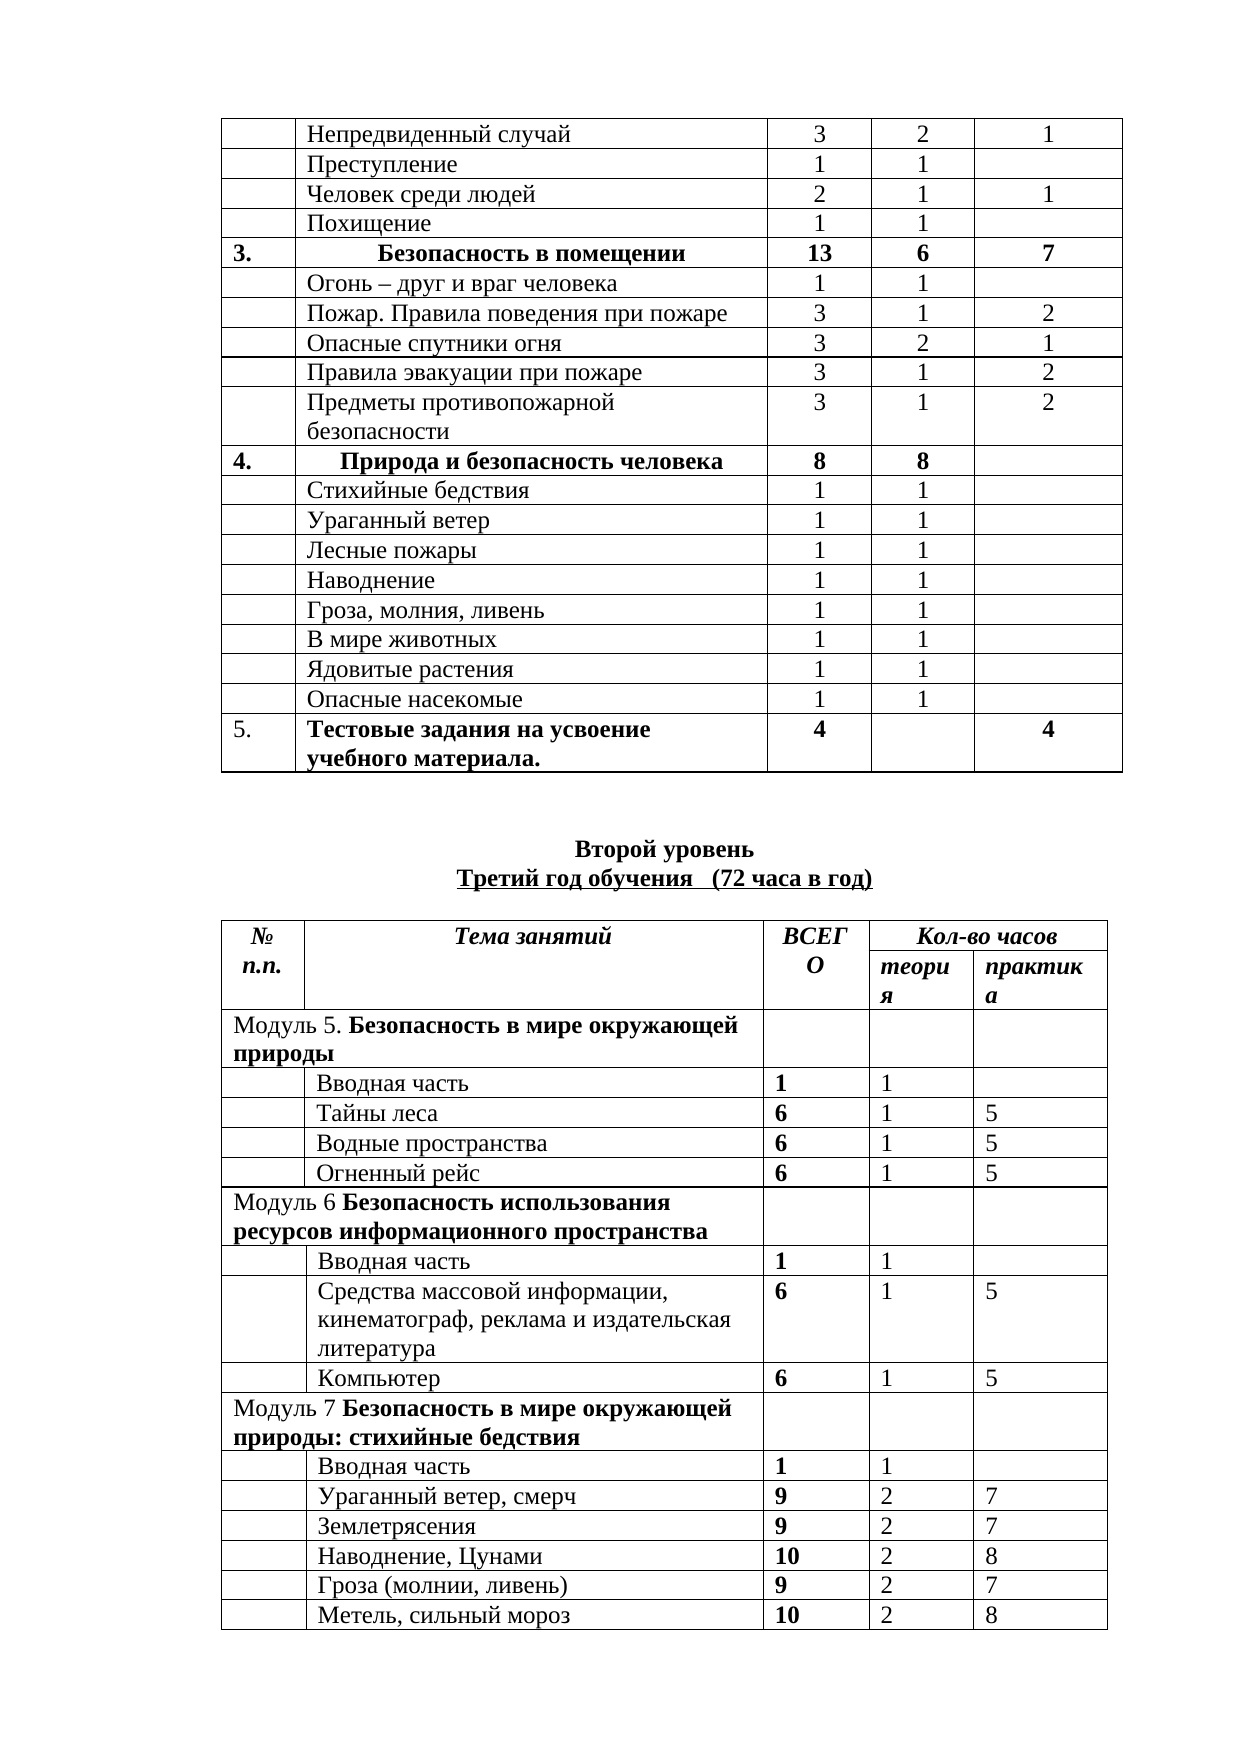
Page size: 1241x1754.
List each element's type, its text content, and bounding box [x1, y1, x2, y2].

table_cell [974, 1393, 1107, 1450]
table_cell [764, 1393, 869, 1450]
table_cell Лесные пожары [296, 535, 767, 564]
table_cell 1 [872, 298, 974, 327]
table_cell 1 [764, 1246, 869, 1275]
table_cell [222, 505, 295, 534]
table_cell Правила эвакуации при пожаре [296, 358, 767, 386]
table_cell 1 [872, 684, 974, 713]
table_cell 10 [764, 1600, 869, 1629]
table_cell 2 [975, 298, 1122, 327]
table_cell 1 [975, 328, 1122, 356]
table_cell практика [974, 951, 1107, 1009]
table_cell [222, 1158, 304, 1186]
table_cell 1 [975, 119, 1122, 148]
table_cell [975, 595, 1122, 623]
table_cell [222, 1276, 306, 1362]
table_cell Гроза, молния, ливень [296, 595, 767, 623]
table_cell Тестовые задания на усвоение учебного материала. [296, 714, 767, 771]
table_cell 2 [975, 358, 1122, 386]
table_cell [222, 387, 295, 445]
table_cell [222, 1068, 304, 1097]
table_cell 7 [974, 1481, 1107, 1510]
table_cell 3 [768, 119, 871, 148]
table_cell Гроза (молнии, ливень) [307, 1571, 763, 1599]
table_cell [222, 1128, 304, 1157]
table_cell [222, 1600, 306, 1629]
table_cell 5 [974, 1098, 1107, 1127]
table_cell [222, 1541, 306, 1569]
table_header Тема занятий [305, 921, 763, 1009]
table_cell 5 [974, 1276, 1107, 1362]
table_cell [222, 565, 295, 594]
table_header № п.п. [222, 921, 304, 1009]
table_cell 1 [768, 149, 871, 178]
table_cell 1 [870, 1246, 973, 1275]
table_cell [975, 535, 1122, 564]
table_cell Ядовитые растения [296, 654, 767, 683]
table_cell 1 [768, 535, 871, 564]
table_cell [222, 1246, 306, 1275]
table_cell Огненный рейс [305, 1158, 763, 1186]
table_cell Модуль 7 Безопасность в мире окружающей природы: стихийные бедствия [222, 1393, 763, 1450]
table_cell [222, 684, 295, 713]
table_cell [222, 268, 295, 297]
table_cell 6 [872, 238, 974, 267]
table_cell 1 [764, 1451, 869, 1480]
table_cell [222, 298, 295, 327]
table_cell 8 [872, 446, 974, 474]
table_cell [222, 625, 295, 653]
table_cell 7 [975, 238, 1122, 267]
table_cell Средства массовой информации, кинематограф, реклама и издательская литература [307, 1276, 763, 1362]
table_cell Стихийные бедствия [296, 476, 767, 504]
table_cell 5 [974, 1158, 1107, 1186]
table_cell [222, 328, 295, 356]
table_cell 1 [872, 625, 974, 653]
table_cell 6 [764, 1098, 869, 1127]
table_cell 1 [872, 476, 974, 504]
table_cell Преступление [296, 149, 767, 178]
table_cell 3 [768, 387, 871, 445]
table_cell [975, 684, 1122, 713]
table_cell 2 [870, 1600, 973, 1629]
table_cell 1 [870, 1128, 973, 1157]
table_cell 2 [870, 1481, 973, 1510]
table_cell 3 [768, 358, 871, 386]
table_cell [764, 1188, 869, 1245]
table_cell Пожар. Правила поведения при пожаре [296, 298, 767, 327]
table_cell 2 [872, 328, 974, 356]
table_cell 1 [870, 1451, 973, 1480]
table_cell Вводная часть [307, 1451, 763, 1480]
table_cell [974, 1188, 1107, 1245]
table_cell [975, 268, 1122, 297]
table_cell [870, 1188, 973, 1245]
table_cell 9 [764, 1571, 869, 1599]
table_header ВСЕГО [764, 921, 869, 1009]
table_cell 1 [764, 1068, 869, 1097]
table_cell [222, 1481, 306, 1510]
table_cell 1 [768, 565, 871, 594]
table_cell Компьютер [307, 1363, 763, 1392]
table_cell 1 [872, 268, 974, 297]
table_cell [222, 358, 295, 386]
table_cell Ураганный ветер, смерч [307, 1481, 763, 1510]
table_cell Предметы противопожарной безопасности [296, 387, 767, 445]
table_cell 1 [872, 654, 974, 683]
table_cell [975, 565, 1122, 594]
table_cell 4. [222, 446, 295, 474]
table_cell 1 [872, 149, 974, 178]
table_cell 1 [870, 1098, 973, 1127]
table_cell 1 [768, 476, 871, 504]
table_cell 5 [974, 1128, 1107, 1157]
table_cell [975, 446, 1122, 474]
table_cell 1 [872, 565, 974, 594]
table_cell теория [870, 951, 973, 1009]
table_cell 1 [872, 505, 974, 534]
table_cell Метель, сильный мороз [307, 1600, 763, 1629]
table_cell 6 [764, 1158, 869, 1186]
table_cell [222, 1363, 306, 1392]
table_cell 6 [764, 1128, 869, 1157]
table_cell 1 [768, 684, 871, 713]
table_cell Модуль 5. Безопасность в мире окружающей природы [222, 1010, 763, 1067]
table_cell Опасные насекомые [296, 684, 767, 713]
table_cell 7 [974, 1571, 1107, 1599]
table_cell 1 [768, 209, 871, 237]
table_cell [870, 1010, 973, 1067]
table_cell 1 [872, 535, 974, 564]
table_cell 1 [870, 1158, 973, 1186]
table_cell Непредвиденный случай [296, 119, 767, 148]
table_cell [975, 476, 1122, 504]
table_cell Наводнение, Цунами [307, 1541, 763, 1569]
table_cell [222, 654, 295, 683]
table_cell 9 [764, 1511, 869, 1540]
table_cell Тайны леса [305, 1098, 763, 1127]
table_header Кол-во часов [870, 921, 1107, 950]
table_cell 13 [768, 238, 871, 267]
table_cell Человек среди людей [296, 179, 767, 207]
table_cell 6 [764, 1276, 869, 1362]
table_cell 8 [974, 1541, 1107, 1569]
table_cell [872, 714, 974, 771]
table_cell 2 [768, 179, 871, 207]
table_cell 1 [975, 179, 1122, 207]
table_cell 5. [222, 714, 295, 771]
table_cell 2 [975, 387, 1122, 445]
table_cell 1 [872, 209, 974, 237]
table_cell [222, 1098, 304, 1127]
table_cell [974, 1246, 1107, 1275]
table_cell [222, 1451, 306, 1480]
table_cell 10 [764, 1541, 869, 1569]
table_cell [222, 1511, 306, 1540]
table_cell [222, 1571, 306, 1599]
table_cell [974, 1451, 1107, 1480]
table_cell 1 [768, 505, 871, 534]
table_cell 8 [974, 1600, 1107, 1629]
table_cell 1 [872, 179, 974, 207]
table_cell Вводная часть [305, 1068, 763, 1097]
table_cell [975, 625, 1122, 653]
table_cell [222, 149, 295, 178]
table_cell [870, 1393, 973, 1450]
table_cell Вводная часть [307, 1246, 763, 1275]
table_cell [974, 1010, 1107, 1067]
table_cell Похищение [296, 209, 767, 237]
table_cell [222, 595, 295, 623]
table_cell [222, 209, 295, 237]
table_cell [222, 119, 295, 148]
table_cell 2 [870, 1511, 973, 1540]
table_cell 1 [768, 625, 871, 653]
table_cell [222, 476, 295, 504]
table_cell [974, 1068, 1107, 1097]
table_cell Природа и безопасность человека [296, 446, 767, 474]
table_cell Ураганный ветер [296, 505, 767, 534]
table_cell 6 [764, 1363, 869, 1392]
table_cell [975, 654, 1122, 683]
table_cell 7 [974, 1511, 1107, 1540]
table_cell 3 [768, 328, 871, 356]
table_cell Землетрясения [307, 1511, 763, 1540]
table_cell Огонь – друг и враг человека [296, 268, 767, 297]
table_cell [222, 535, 295, 564]
table_cell В мире животных [296, 625, 767, 653]
table_cell [975, 505, 1122, 534]
text Второй уровень [177, 834, 1152, 863]
table_cell 3 [768, 298, 871, 327]
table_cell 3. [222, 238, 295, 267]
table_cell 9 [764, 1481, 869, 1510]
table_cell 2 [872, 119, 974, 148]
table_cell Наводнение [296, 565, 767, 594]
text Третий год обучения (72 часа в год) [177, 863, 1152, 892]
table_cell 1 [872, 595, 974, 623]
table_cell 1 [872, 358, 974, 386]
table_cell 1 [870, 1276, 973, 1362]
table_cell [975, 149, 1122, 178]
table_cell 1 [870, 1363, 973, 1392]
table_cell 1 [768, 654, 871, 683]
table_cell [222, 179, 295, 207]
table_cell [975, 209, 1122, 237]
table_cell 2 [870, 1571, 973, 1599]
table_cell 5 [974, 1363, 1107, 1392]
table_cell 2 [870, 1541, 973, 1569]
table_cell [764, 1010, 869, 1067]
table_cell 4 [975, 714, 1122, 771]
table_cell 1 [872, 387, 974, 445]
table_cell Опасные спутники огня [296, 328, 767, 356]
table_cell 1 [768, 595, 871, 623]
table_cell Безопасность в помещении [296, 238, 767, 267]
table_cell Модуль 6 Безопасность использования ресурсов информационного пространства [222, 1188, 763, 1245]
table_cell Водные пространства [305, 1128, 763, 1157]
table_cell 1 [768, 268, 871, 297]
table_cell 1 [870, 1068, 973, 1097]
table_cell 8 [768, 446, 871, 474]
table_cell 4 [768, 714, 871, 771]
